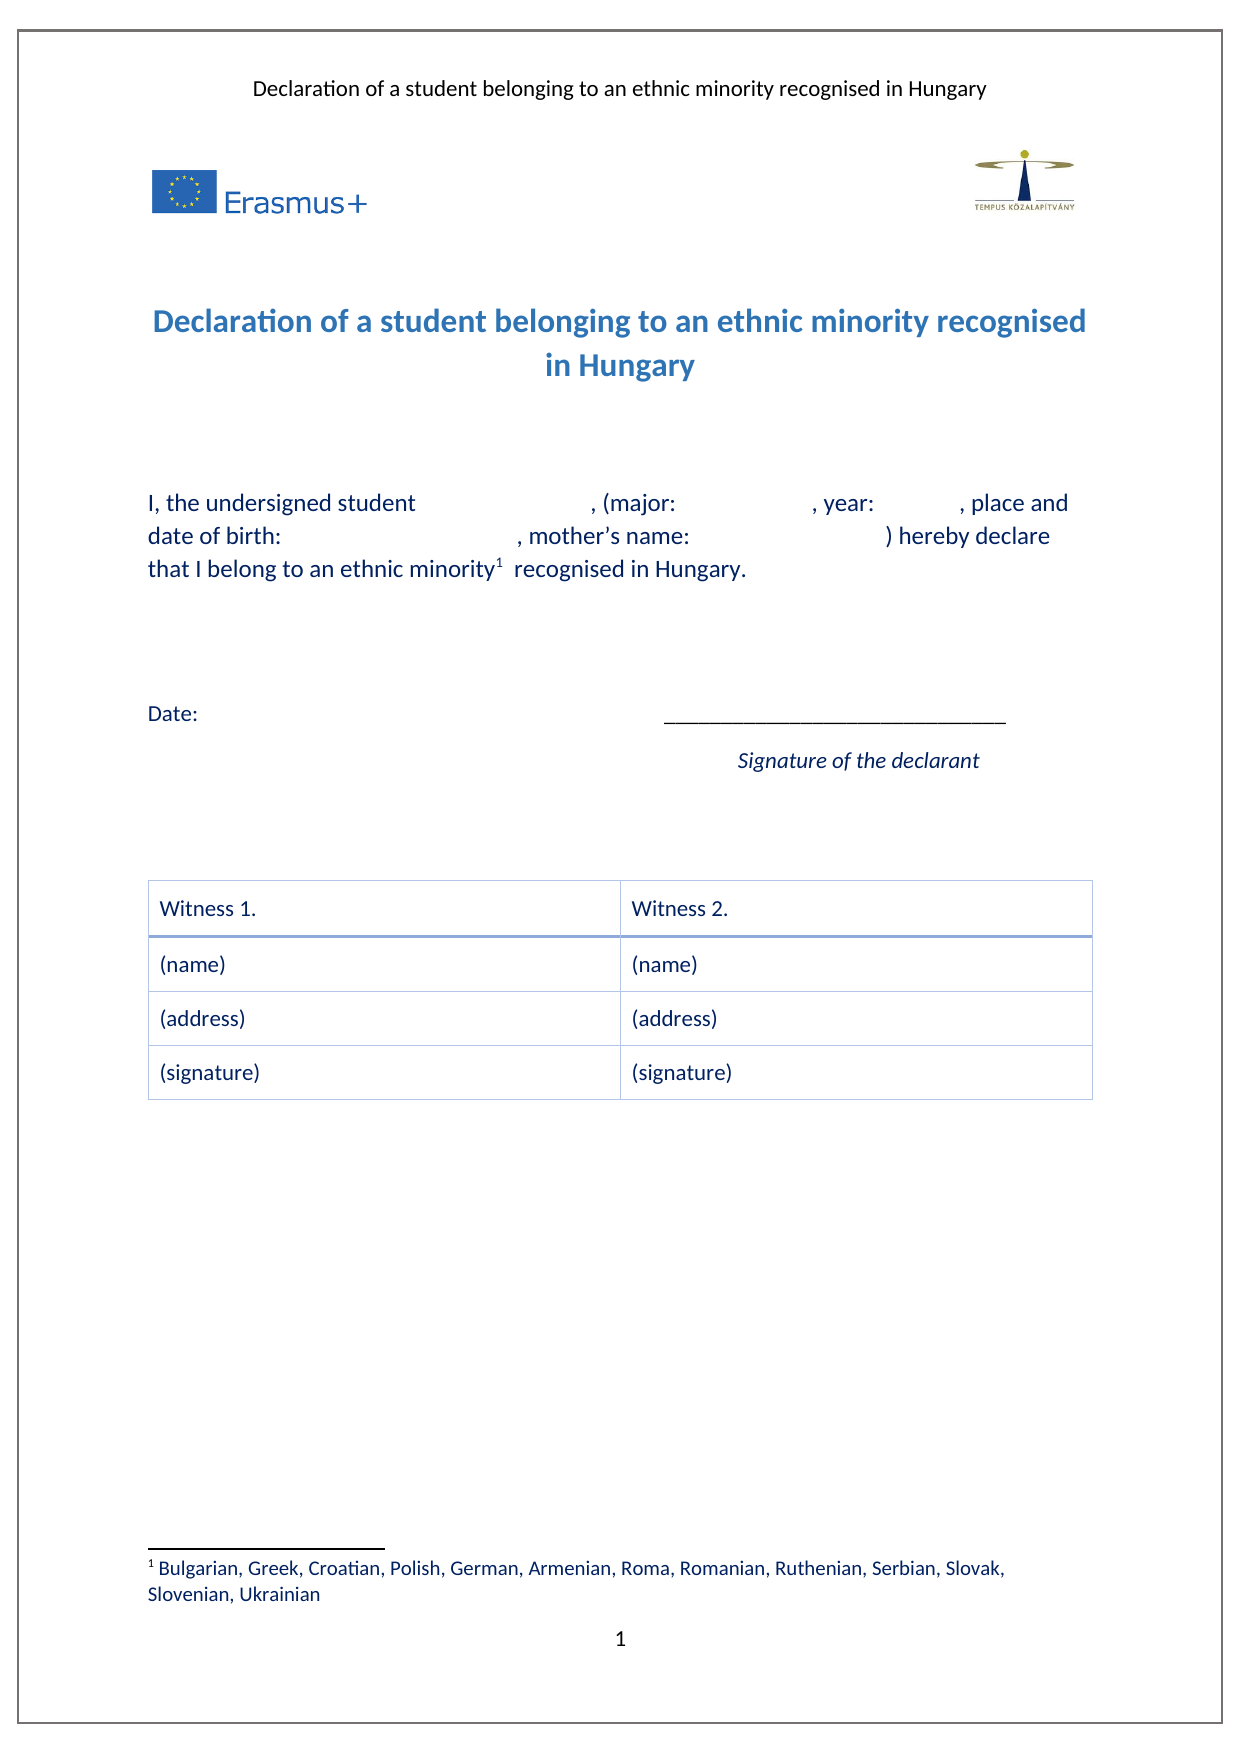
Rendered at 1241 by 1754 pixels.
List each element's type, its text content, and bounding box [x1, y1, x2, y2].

table_header Witness 2. [621, 881, 1092, 934]
text Signature of the declarant [664, 746, 1093, 774]
subtitle Declaration of a student belonging to an ethnic minority recognised in Hungary [148, 300, 1093, 385]
table_cell (signature) [149, 1046, 620, 1099]
table_cell (address) [149, 992, 620, 1045]
text Date: ______________________________ [148, 699, 1093, 727]
table_cell (name) [621, 938, 1092, 991]
table_cell (signature) [621, 1046, 1092, 1099]
text I, the undersigned student , (major: , year: , place and date of birth: , mother’s name: ) hereby declare that I belong to an ethnic minority recognised in Hungary. [148, 487, 1093, 584]
table_cell (address) [621, 992, 1092, 1045]
picture [960, 121, 1093, 254]
picture [147, 130, 371, 254]
table_header Witness 1. [149, 881, 620, 934]
table_cell (name) [149, 938, 620, 991]
